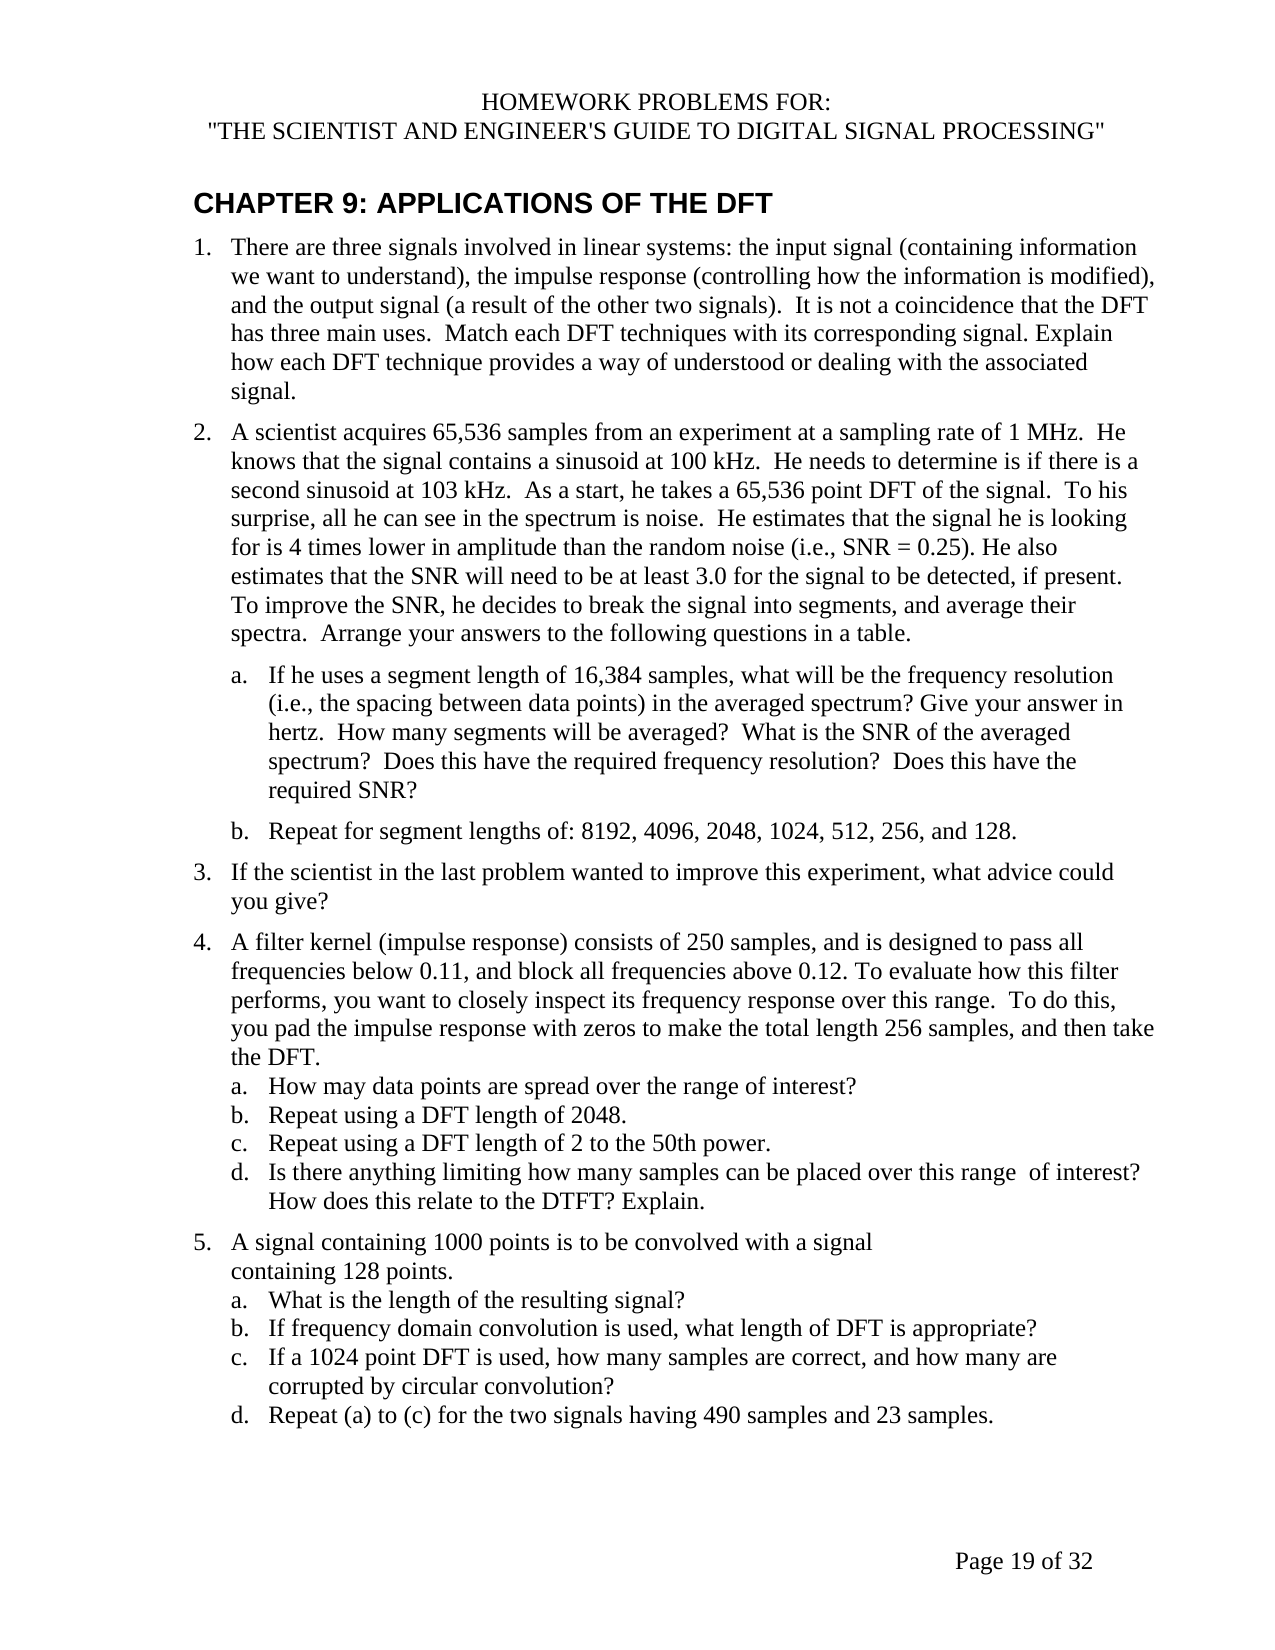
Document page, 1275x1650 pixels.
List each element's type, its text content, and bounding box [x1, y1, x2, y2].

list There are three signals involved in linear systems: the input signal (containing information we want to understand), the impulse response (controlling how the information is modified), and the output signal (a result of the other two signals). It is not a coincidence that the DFT has three main uses. Match each DFT techniques with its corresponding signal. Explain how each DFT technique provides a way of understood or dealing with the associated signal. [193, 232, 1157, 405]
list What is the length of the resulting signal? [231, 1285, 1157, 1313]
list If a 1024 point DFT is used, how many samples are correct, and how many are corrupted by circular convolution? [231, 1342, 1157, 1400]
list CHAPTER 9: APPLICATIONS OF THE DFT [193, 186, 1157, 220]
list Is there anything limiting how many samples can be placed over this range of interest? How does this relate to the DTFT? Explain. [231, 1157, 1157, 1215]
list Repeat using a DFT length of 2048. [231, 1100, 1157, 1128]
list If frequency domain convolution is used, what length of DFT is appropriate? [231, 1313, 1157, 1342]
list If he uses a segment length of 16,384 samples, what will be the frequency resolution (i.e., the spacing between data points) in the averaged spectrum? Give your answer in hertz. How many segments will be averaged? What is the SNR of the averaged spectrum? Does this have the required frequency resolution? Does this have the required SNR? [231, 660, 1157, 803]
list If the scientist in the last problem wanted to improve this experiment, what advice could you give? [193, 857, 1157, 915]
list Repeat (a) to (c) for the two signals having 490 samples and 23 samples. [231, 1400, 1157, 1428]
list Repeat for segment lengths of: 8192, 4096, 2048, 1024, 512, 256, and 128. [231, 816, 1157, 845]
list A scientist acquires 65,536 samples from an experiment at a sampling rate of 1 MHz. He knows that the signal contains a sinusoid at 100 kHz. He needs to determine is if there is a second sinusoid at 103 kHz. As a start, he takes a 65,536 point DFT of the signal. To his surprise, all he can see in the spectrum is noise. He estimates that the signal he is looking for is 4 times lower in amplitude than the random noise (i.e., SNR = 0.25). He also estimates that the SNR will need to be at least 3.0 for the signal to be detected, if present. To improve the SNR, he decides to break the signal into segments, and average their spectra. Arrange your answers to the following questions in a table. [193, 417, 1157, 647]
list How may data points are spread over the range of interest? [231, 1071, 1157, 1100]
list A signal containing 1000 points is to be convolved with a signal containing 128 points. [193, 1227, 1157, 1285]
list A filter kernel (impulse response) consists of 250 samples, and is designed to pass all frequencies below 0.11, and block all frequencies above 0.12. To evaluate how this filter performs, you want to closely inspect its frequency response over this range. To do this, you pad the impulse response with zeros to make the total length 256 samples, and then take the DFT. [193, 927, 1157, 1071]
list Repeat using a DFT length of 2 to the 50th power. [231, 1128, 1157, 1157]
